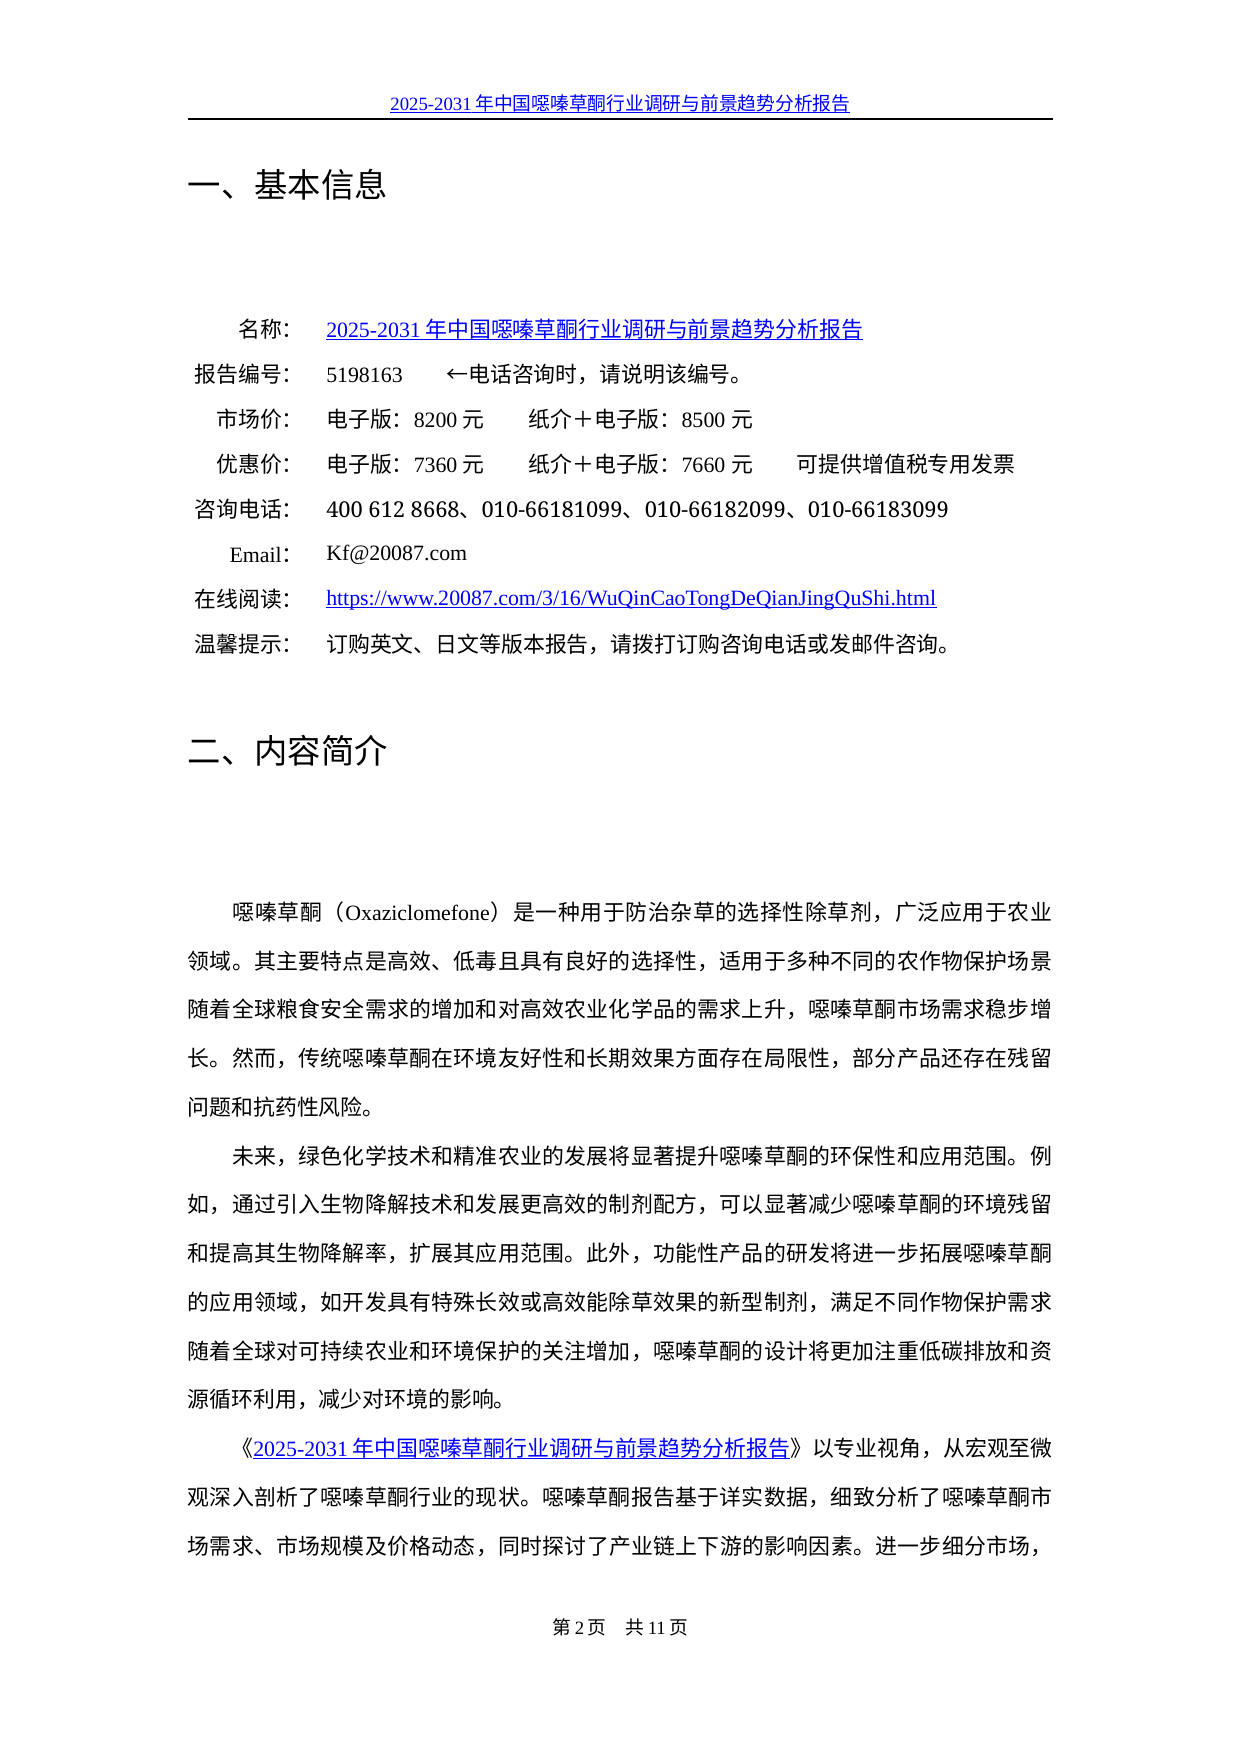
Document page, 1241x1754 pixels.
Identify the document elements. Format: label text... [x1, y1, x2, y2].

table_cell 电子版：7360 元 纸介＋电子版：7660 元 可提供增值税专用发票 [315, 447, 1073, 492]
table_cell 优惠价： [167, 447, 315, 492]
table_cell 温馨提示： [167, 627, 315, 672]
table_cell 电子版：8200 元 纸介＋电子版：8500 元 [315, 402, 1073, 447]
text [187, 894, 1053, 1561]
table_cell Email： [167, 537, 315, 582]
table_cell 在线阅读： [167, 582, 315, 627]
table_cell 报告编号： [167, 357, 315, 402]
title 二、内容简介 [187, 717, 1053, 782]
table_cell 5198163 ←电话咨询时，请说明该编号。 [315, 357, 1073, 402]
table_cell Kf@20087.com [315, 537, 1073, 582]
table_header 2025-2031年中国噁嗪草酮行业调研与前景趋势分析报告 [315, 312, 1073, 357]
table_cell 订购英文、日文等版本报告，请拨打订购咨询电话或发邮件咨询。 [315, 627, 1073, 672]
table_cell 市场价： [167, 402, 315, 447]
title 一、基本信息 [187, 150, 1053, 215]
table_cell 咨询电话： [167, 492, 315, 537]
table_header 名称： [167, 312, 315, 357]
table_cell [315, 582, 1073, 627]
table_cell 400 612 8668、010-66181099、010-66182099、010-66183099 [315, 492, 1073, 537]
